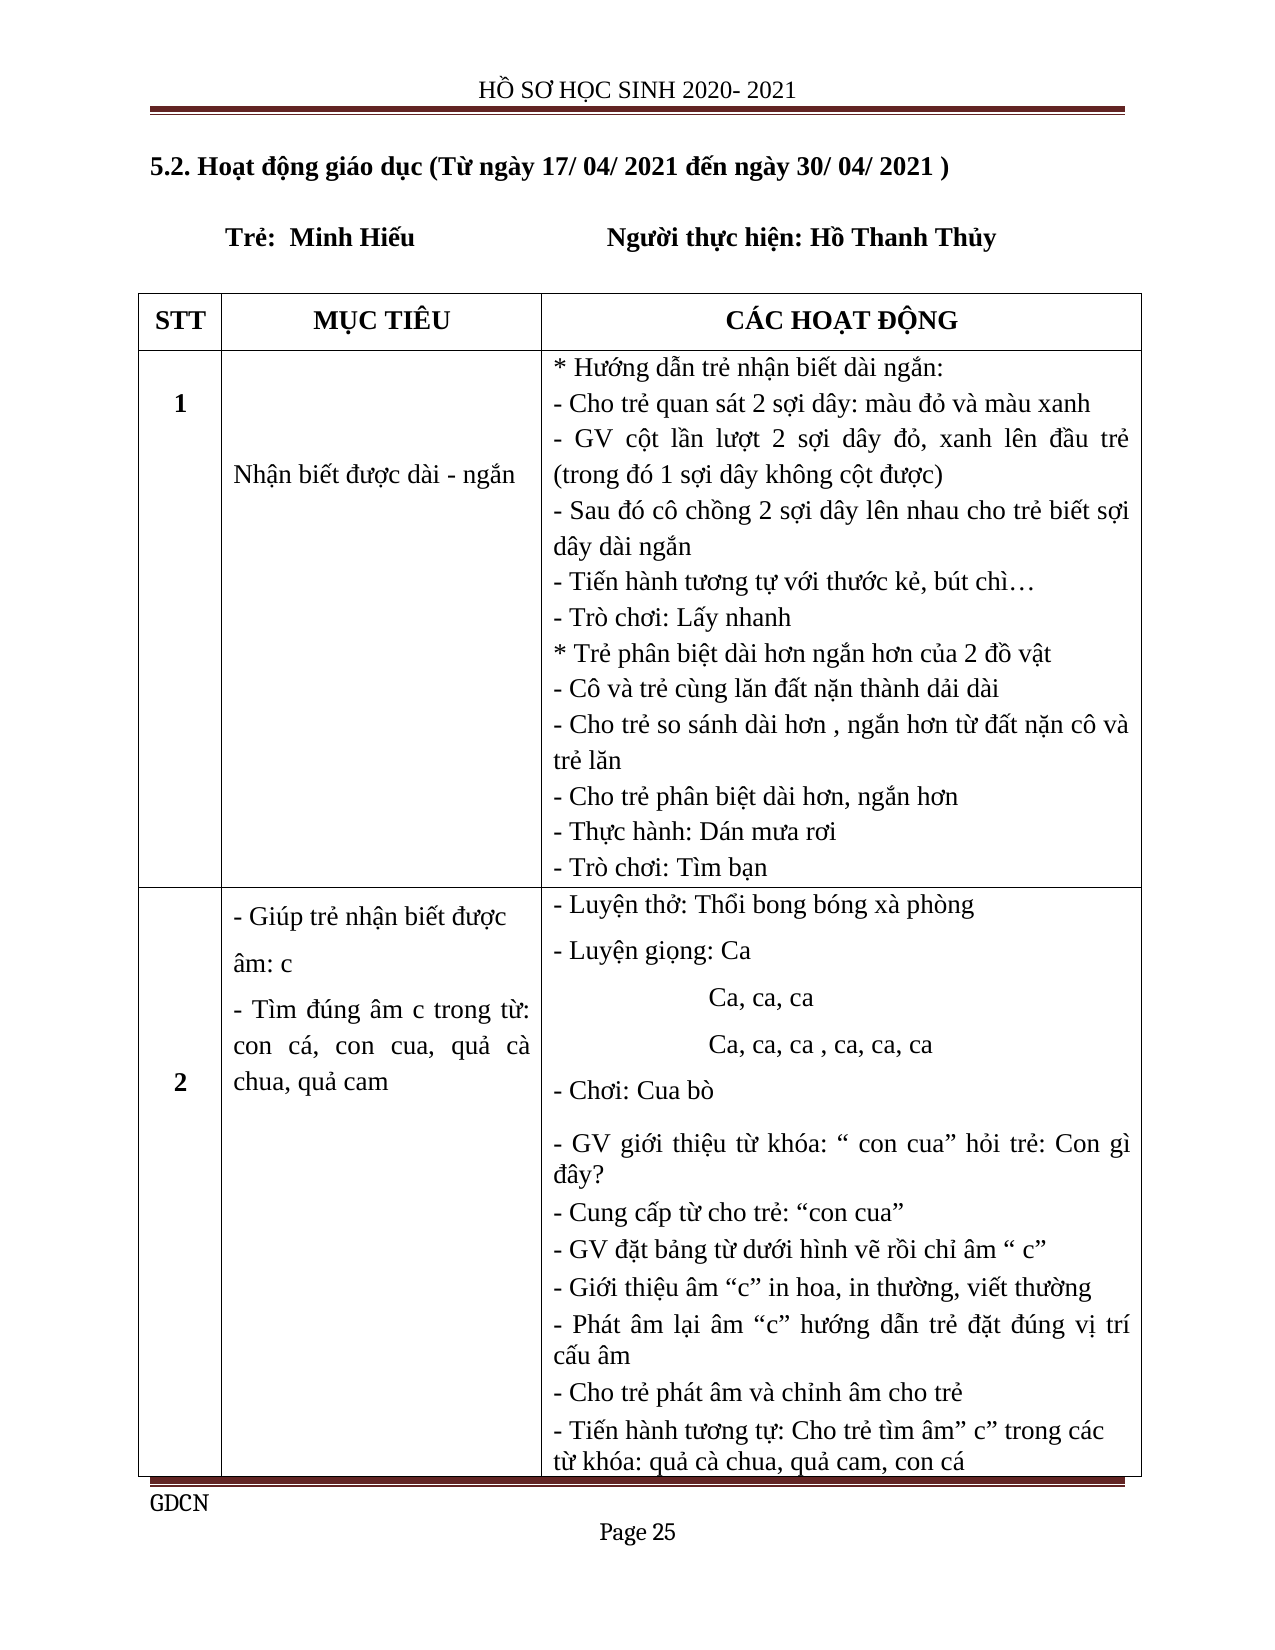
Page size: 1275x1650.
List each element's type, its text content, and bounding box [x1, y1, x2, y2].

table_cell Nhận biết được dài - ngắn [222, 351, 541, 887]
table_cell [542, 888, 1141, 1476]
table_header MỤC TIÊU [222, 294, 541, 350]
table_header CÁC HOẠT ĐỘNG [542, 294, 1141, 350]
table_header STT [139, 294, 221, 350]
table_cell 1 [139, 351, 221, 887]
table_cell 2 [139, 888, 221, 1476]
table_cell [222, 888, 541, 1476]
text 5.2. Hoạt động giáo dục (Từ ngày 17/ 04/ 2021 đến ngày 30/ 04/ 2021 ) [150, 150, 1125, 181]
table_cell * Hướng dẫn trẻ nhận biết dài ngắn: - Cho trẻ quan sát 2 sợi dây: màu đỏ và màu xanh - GV cột lần lượt 2 sợi dây đỏ, xanh lên đầu trẻ (trong đó 1 sợi dây không cột được) - Sau đó cô chồng 2 sợi dây lên nhau cho trẻ biết sợi dây dài ngắn - Tiến hành tương tự với thước kẻ, bút chì… - Trò chơi: Lấy nhanh * Trẻ phân biệt dài hơn ngắn hơn của 2 đồ vật - Cô và trẻ cùng lăn đất nặn thành dải dài - Cho trẻ so sánh dài hơn , ngắn hơn từ đất nặn cô và trẻ lăn - Cho trẻ phân biệt dài hơn, ngắn hơn - Thực hành: Dán mưa rơi - Trò chơi: Tìm bạn [542, 351, 1141, 887]
text Trẻ: Minh Hiếu Người thực hiện: Hồ Thanh Thủy [150, 221, 1125, 253]
